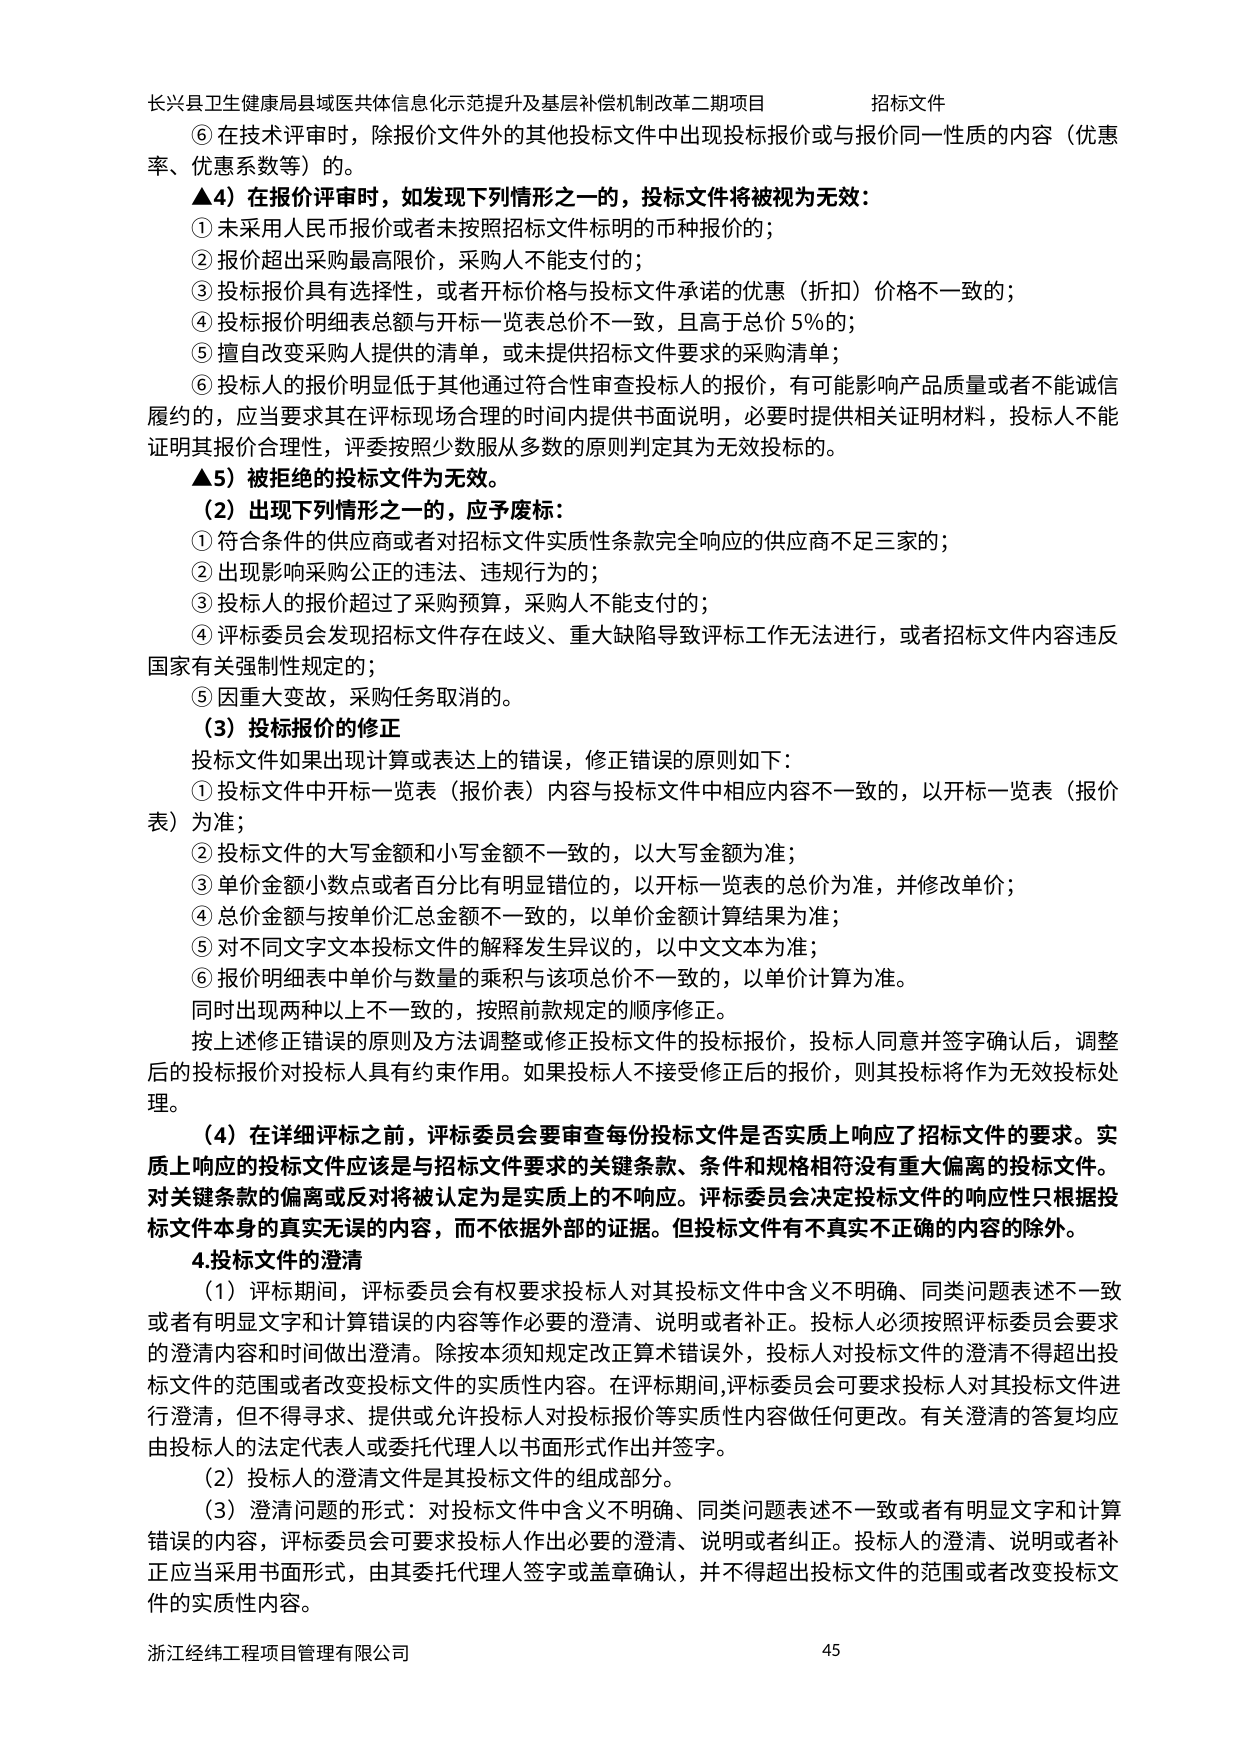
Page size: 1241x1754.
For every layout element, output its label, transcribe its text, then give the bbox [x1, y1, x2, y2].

text ⑥报价明细表中单价与数量的乘积与该项总价不一致的，以单价计算为准。 [148, 962, 1122, 993]
text ④总价金额与按单价汇总金额不一致的，以单价金额计算结果为准； [148, 899, 1122, 931]
text （3）投标报价的修正 [148, 712, 1122, 743]
text （2）出现下列情形之一的，应予废标： [148, 493, 1122, 524]
text ②投标文件的大写金额和小写金额不一致的，以大写金额为准； [148, 837, 1122, 868]
text ④评标委员会发现招标文件存在歧义、重大缺陷导致评标工作无法进行，或者招标文件内容违反国家有关强制性规定的； [148, 618, 1122, 681]
text （2）投标人的澄清文件是其投标文件的组成部分。 [148, 1462, 1122, 1493]
text ③投标人的报价超过了采购预算，采购人不能支付的； [148, 587, 1122, 618]
text ▲4）在报价评审时，如发现下列情形之一的，投标文件将被视为无效： [148, 181, 1122, 212]
text （1）评标期间，评标委员会有权要求投标人对其投标文件中含义不明确、同类问题表述不一致或者有明显文字和计算错误的内容等作必要的澄清、说明或者补正。投标人必须按照评标委员会要求的澄清内容和时间做出澄清。除按本须知规定改正算术错误外，投标人对投标文件的澄清不得超出投标文件的范围或者改变投标文件的实质性内容。在评标期间,评标委员会可要求投标人对其投标文件进行澄清，但不得寻求、提供或允许投标人对投标报价等实质性内容做任何更改。有关澄清的答复均应由投标人的法定代表人或委托代理人以书面形式作出并签字。 [148, 1274, 1122, 1462]
text 投标文件如果出现计算或表达上的错误，修正错误的原则如下： [148, 743, 1122, 774]
text ▲5）被拒绝的投标文件为无效。 [148, 462, 1122, 493]
text ③投标报价具有选择性，或者开标价格与投标文件承诺的优惠（折扣）价格不一致的； [148, 274, 1122, 306]
text ④投标报价明细表总额与开标一览表总价不一致，且高于总价5％的； [148, 306, 1122, 337]
text ⑤因重大变故，采购任务取消的。 [148, 681, 1122, 712]
text ⑤擅自改变采购人提供的清单，或未提供招标文件要求的采购清单； [148, 337, 1122, 368]
text 按上述修正错误的原则及方法调整或修正投标文件的投标报价，投标人同意并签字确认后，调整后的投标报价对投标人具有约束作用。如果投标人不接受修正后的报价，则其投标将作为无效投标处理。 [148, 1024, 1122, 1118]
text ①未采用人民币报价或者未按照招标文件标明的币种报价的； [148, 212, 1122, 243]
text 4.投标文件的澄清 [148, 1243, 1122, 1274]
text ①投标文件中开标一览表（报价表）内容与投标文件中相应内容不一致的，以开标一览表（报价表）为准； [148, 774, 1122, 837]
text ⑥在技术评审时，除报价文件外的其他投标文件中出现投标报价或与报价同一性质的内容（优惠率、优惠系数等）的。 [148, 118, 1122, 181]
text ①符合条件的供应商或者对招标文件实质性条款完全响应的供应商不足三家的； [148, 524, 1122, 556]
text ③单价金额小数点或者百分比有明显错位的，以开标一览表的总价为准，并修改单价； [148, 868, 1122, 899]
text 同时出现两种以上不一致的，按照前款规定的顺序修正。 [148, 993, 1122, 1024]
text （4）在详细评标之前，评标委员会要审查每份投标文件是否实质上响应了招标文件的要求。实质上响应的投标文件应该是与招标文件要求的关键条款、条件和规格相符没有重大偏离的投标文件。对关键条款的偏离或反对将被认定为是实质上的不响应。评标委员会决定投标文件的响应性只根据投标文件本身的真实无误的内容，而不依据外部的证据。但投标文件有不真实不正确的内容的除外。 [148, 1118, 1122, 1243]
text ⑥投标人的报价明显低于其他通过符合性审查投标人的报价，有可能影响产品质量或者不能诚信履约的，应当要求其在评标现场合理的时间内提供书面说明，必要时提供相关证明材料，投标人不能证明其报价合理性，评委按照少数服从多数的原则判定其为无效投标的。 [148, 368, 1122, 462]
text ⑤对不同文字文本投标文件的解释发生异议的，以中文文本为准； [148, 931, 1122, 962]
text ②报价超出采购最高限价，采购人不能支付的； [148, 243, 1122, 274]
text ②出现影响采购公正的违法、违规行为的； [148, 556, 1122, 587]
text （3）澄清问题的形式：对投标文件中含义不明确、同类问题表述不一致或者有明显文字和计算错误的内容，评标委员会可要求投标人作出必要的澄清、说明或者纠正。投标人的澄清、说明或者补正应当采用书面形式，由其委托代理人签字或盖章确认，并不得超出投标文件的范围或者改变投标文件的实质性内容。 [148, 1493, 1122, 1618]
